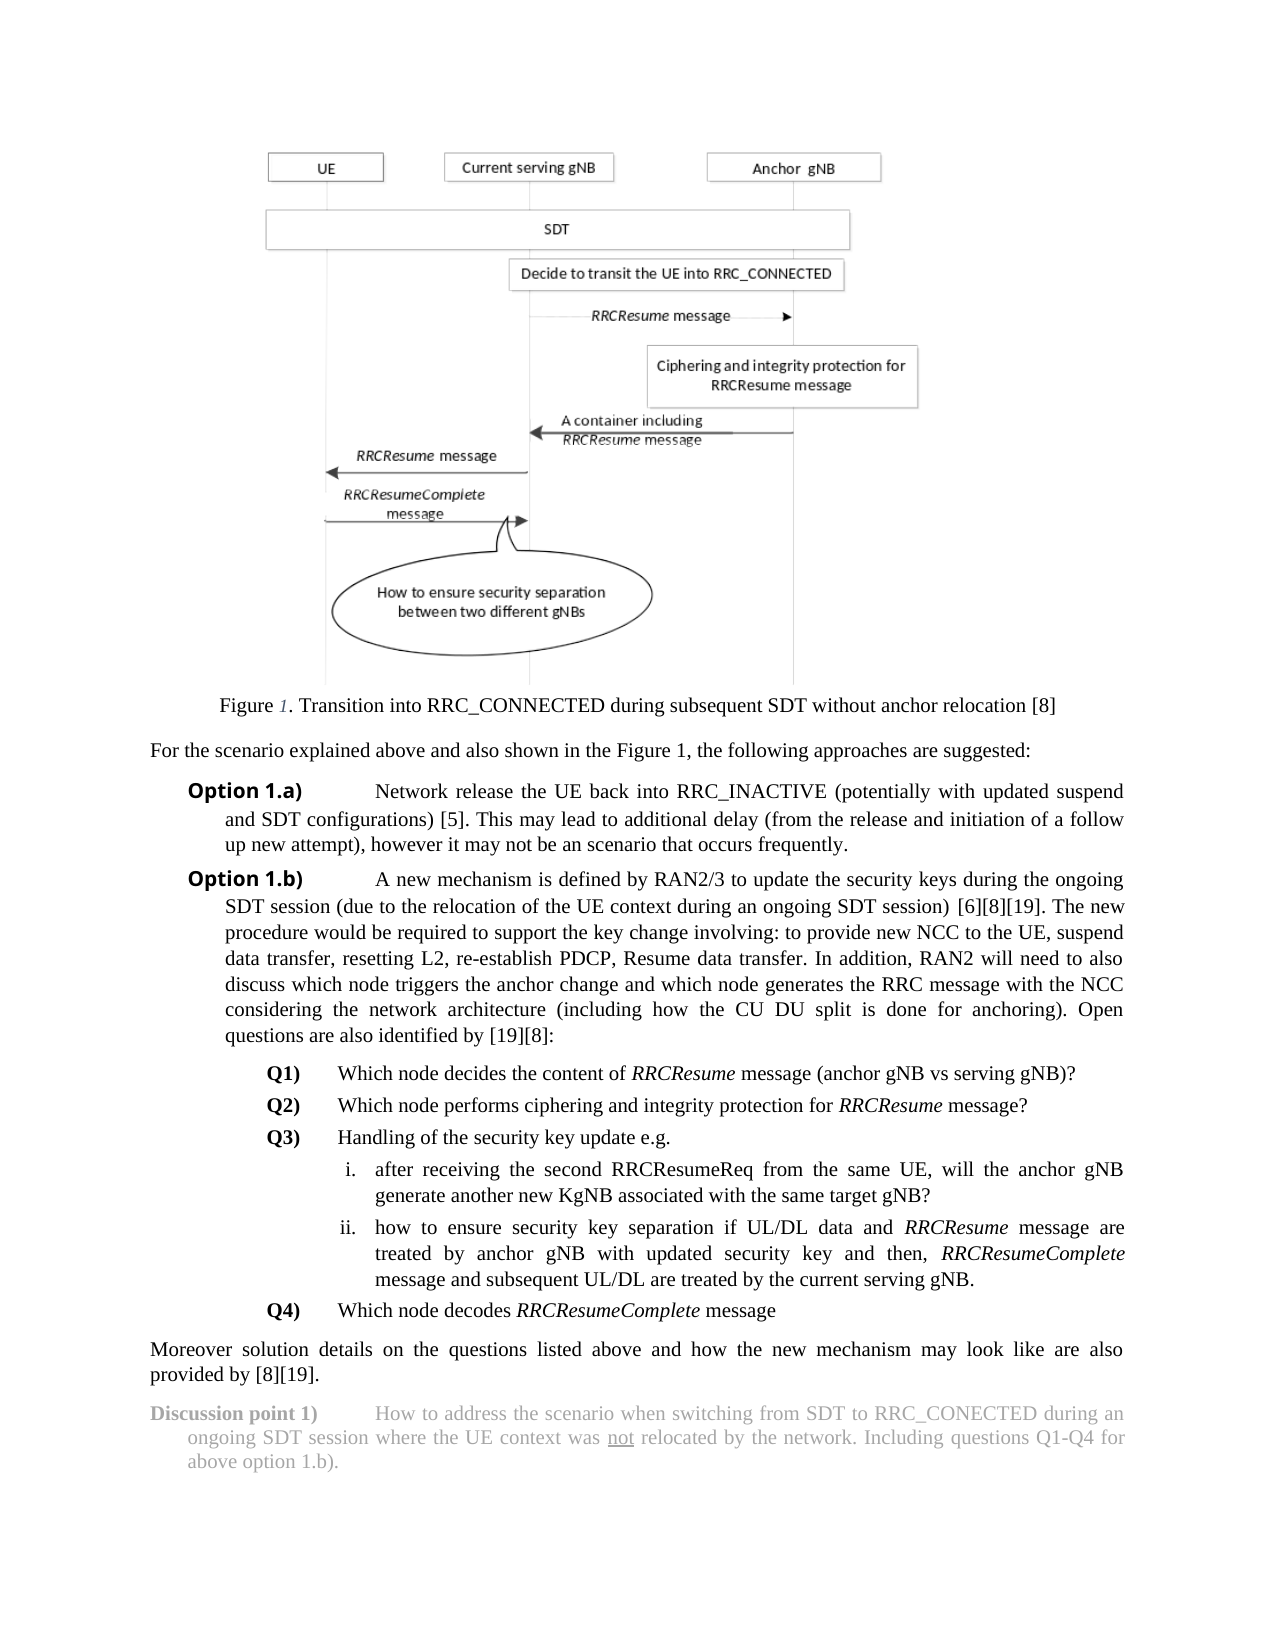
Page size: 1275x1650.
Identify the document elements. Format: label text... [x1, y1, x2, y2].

text Figure 1. Transition into RRC_CONNECTED during subsequent SDT without anchor relocation [8] [150, 693, 1125, 717]
list how to ensure security key separation if UL/DL data and RRCResume message are treated by anchor gNB with updated security key and then, RRCResumeComplete message and subsequent UL/DL are treated by the current serving gNB. [356, 1215, 1125, 1291]
text For the scenario explained above and also shown in the Figure 1, the following approaches are suggested: [150, 738, 1125, 762]
list after receiving the second RRCResumeReq from the same UE, will the anchor gNB generate another new KgNB associated with the same target gNB? [356, 1157, 1125, 1207]
list How to address the scenario when switching from SDT to RRC_CONECTED during an ongoing SDT session where the UE context was not relocated by the network. Including questions Q1-Q4 for above option 1.b). [150, 1401, 1125, 1473]
list Which node decides the content of RRCResume message (anchor gNB vs serving gNB)? [300, 1061, 1125, 1085]
text Moreover solution details on the questions listed above and how the new mechanism may look like are also provided by [8][19]. [150, 1337, 1125, 1386]
list Handling of the security key update e.g. [300, 1125, 1125, 1149]
list Which node decodes RRCResumeComplete message [300, 1298, 1125, 1322]
list A new mechanism is defined by RAN2/3 to update the security keys during the ongoing SDT session (due to the relocation of the UE context during an ongoing SDT session) [6][8][19]. The new procedure would be required to support the key change involving: to provide new NCC to the UE, suspend data transfer, resetting L2, re-establish PDCP, Resume data transfer. In addition, RAN2 will need to also discuss which node triggers the anchor change and which node generates the RRC message with the NCC considering the network architecture (including how the CU DU split is done for anchoring). Open questions are also identified by [19][8]: [187, 864, 1125, 1047]
list Network release the UE back into RRC_INACTIVE (potentially with updated suspend and SDT configurations) [5]. This may lead to additional delay (from the release and initiation of a follow up new attempt), however it may not be an scenario that occurs frequently. [187, 777, 1125, 856]
list Which node performs ciphering and integrity protection for RRCResume message? [300, 1093, 1125, 1117]
